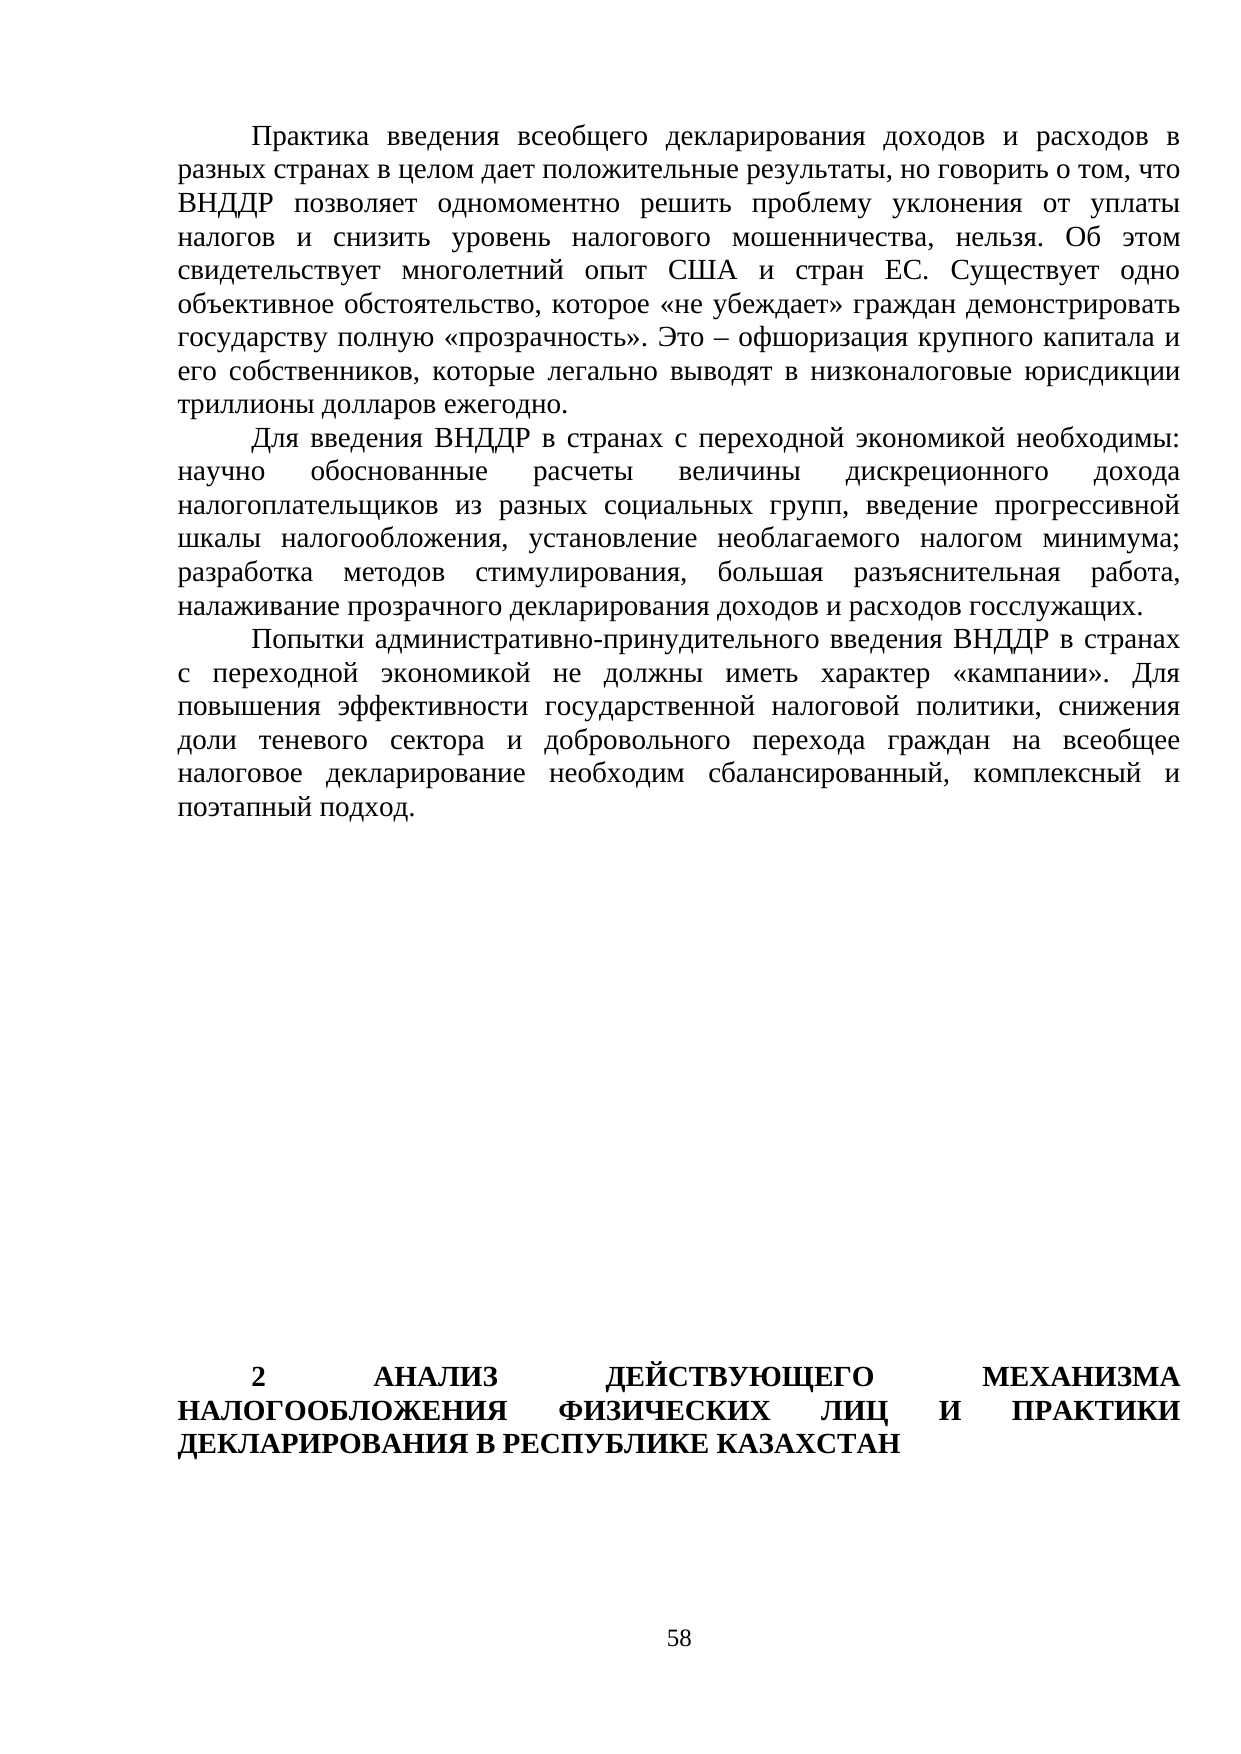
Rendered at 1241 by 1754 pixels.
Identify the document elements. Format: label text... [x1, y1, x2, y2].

text Практика введения всеобщего декларирования доходов и расходов в разных странах в целом дает положительные результаты, но говорить о том, что ВНДДР позволяет одномоментно решить проблему уклонения от уплаты налогов и снизить уровень налогового мошенничества, нельзя. Об этом свидетельствует многолетний опыт США и стран ЕС. Существует одно объективное обстоятельство, которое «не убеждает» граждан демонстрировать государству полную «прозрачность». Это – офшоризация крупного капитала и его собственников, которые легально выводят в низконалоговые юрисдикции триллионы долларов ежегодно. [177, 118, 1181, 420]
text Для введения ВНДДР в странах с переходной экономикой необходимы: научно обоснованные расчеты величины дискреционного дохода налогоплательщиков из разных социальных групп, введение прогрессивной шкалы налогообложения, установление необлагаемого налогом минимума; разработка методов стимулирования, большая разъяснительная работа, налаживание прозрачного декларирования доходов и расходов госслужащих. [177, 420, 1181, 621]
subtitle 2 АНАЛИЗ ДЕЙСТВУЮЩЕГО МЕХАНИЗМА НАЛОГООБЛОЖЕНИЯ ФИЗИЧЕСКИХ ЛИЦ И ПРАКТИКИ ДЕКЛАРИРОВАНИЯ В РЕСПУБЛИКЕ КАЗАХСТАН [177, 1359, 1181, 1460]
text Попытки административно-принудительного введения ВНДДР в странах с переходной экономикой не должны иметь характер «кампании». Для повышения эффективности государственной налоговой политики, снижения доли теневого сектора и добровольного перехода граждан на всеобщее налоговое декларирование необходим сбалансированный, комплексный и поэтапный подход. [177, 621, 1181, 822]
